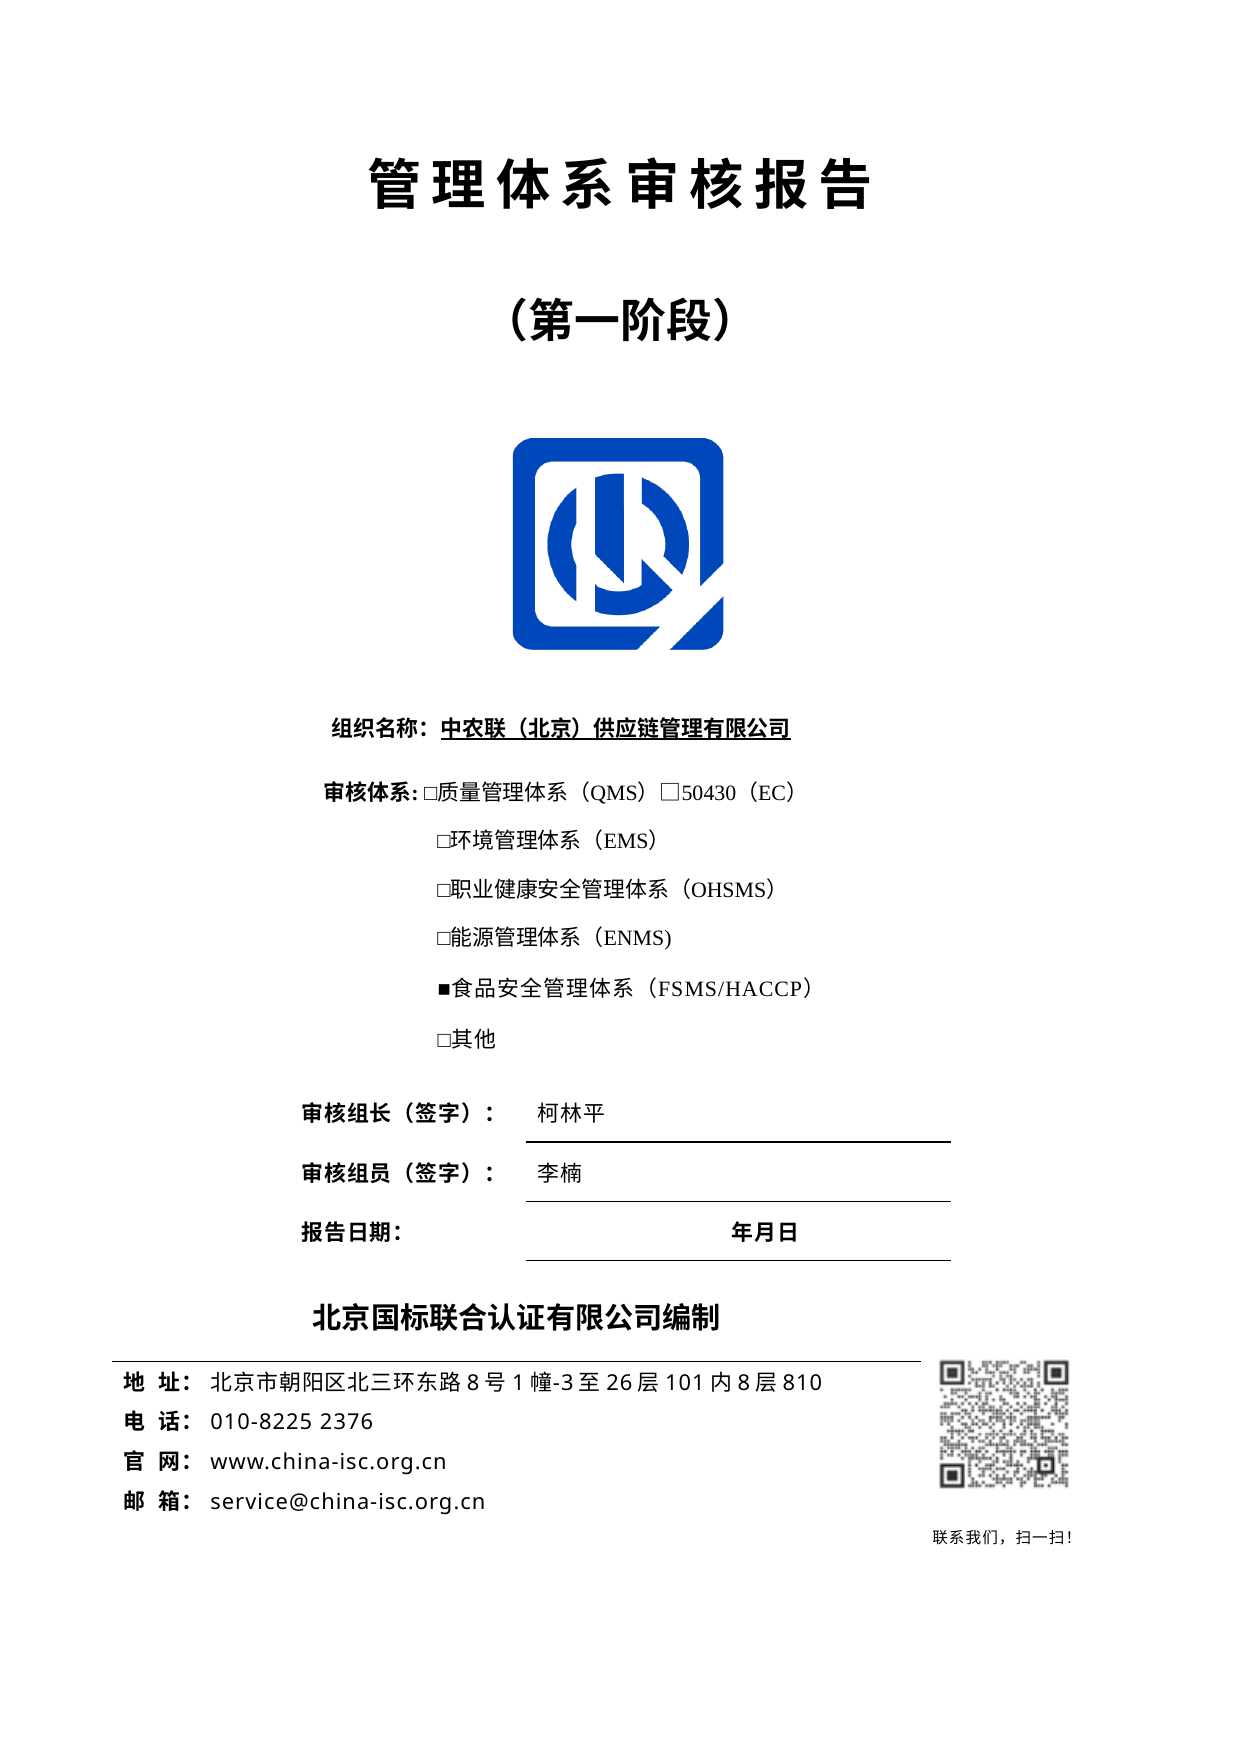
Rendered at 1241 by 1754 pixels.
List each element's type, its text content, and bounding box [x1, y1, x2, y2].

table_cell 李楠 [526, 1143, 951, 1201]
table_header 联系我们，扫一扫！ [921, 1283, 1150, 1556]
text □其他 [437, 1021, 1128, 1054]
text ■食品安全管理体系（FSMS/HACCP） [437, 971, 1128, 1003]
table_cell 年月日 [526, 1202, 951, 1259]
text □环境管理体系（EMS） [112, 823, 1128, 855]
text □能源管理体系（ENMS) [112, 919, 1128, 952]
table_header 北京国标联合认证有限公司编制 [112, 1283, 921, 1361]
text □职业健康安全管理体系（OHSMS） [112, 871, 1128, 904]
table_header 柯林平 [526, 1083, 951, 1141]
text （第一阶段） [112, 269, 1128, 367]
table_cell 地 址： 北京市朝阳区北三环东路8号1幢-3至26层101内8层810 电 话： 010-8225 2376 官 网： www.china-isc.org.cn 邮 箱： service@china-isc.org.cn [112, 1362, 921, 1556]
table_cell 审核组员（签字）： [290, 1141, 526, 1201]
text 管理体系审核报告 [112, 132, 1128, 230]
picture [932, 1355, 1078, 1498]
table_cell 报告日期： [290, 1201, 526, 1259]
picture [512, 438, 724, 650]
text 审核体系: □质量管理体系（QMS）□50430（EC） [112, 774, 1128, 807]
table_header 审核组长（签字）： [290, 1083, 526, 1141]
text 组织名称：中农联（北京）供应链管理有限公司 [112, 710, 1128, 743]
